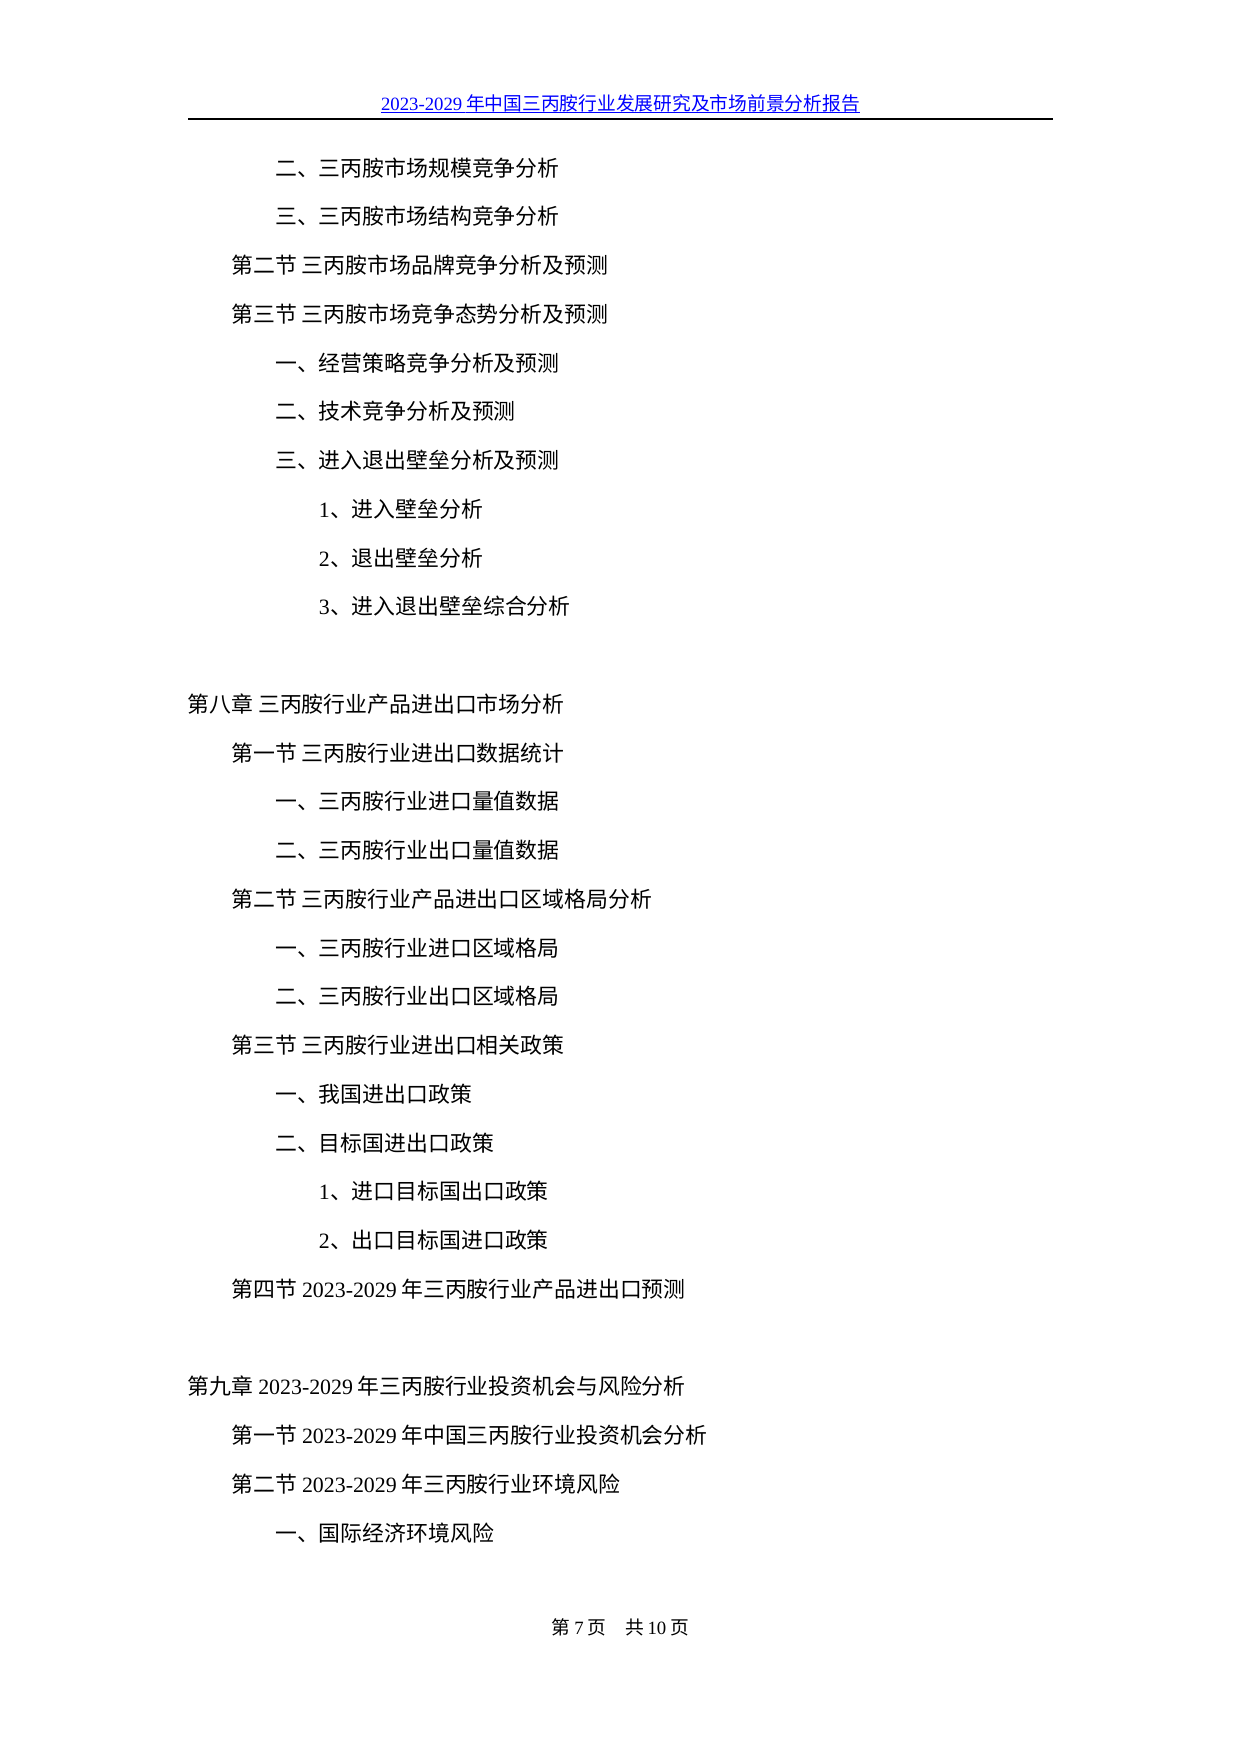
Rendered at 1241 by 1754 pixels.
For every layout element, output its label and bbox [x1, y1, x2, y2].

text [187, 150, 1053, 1548]
